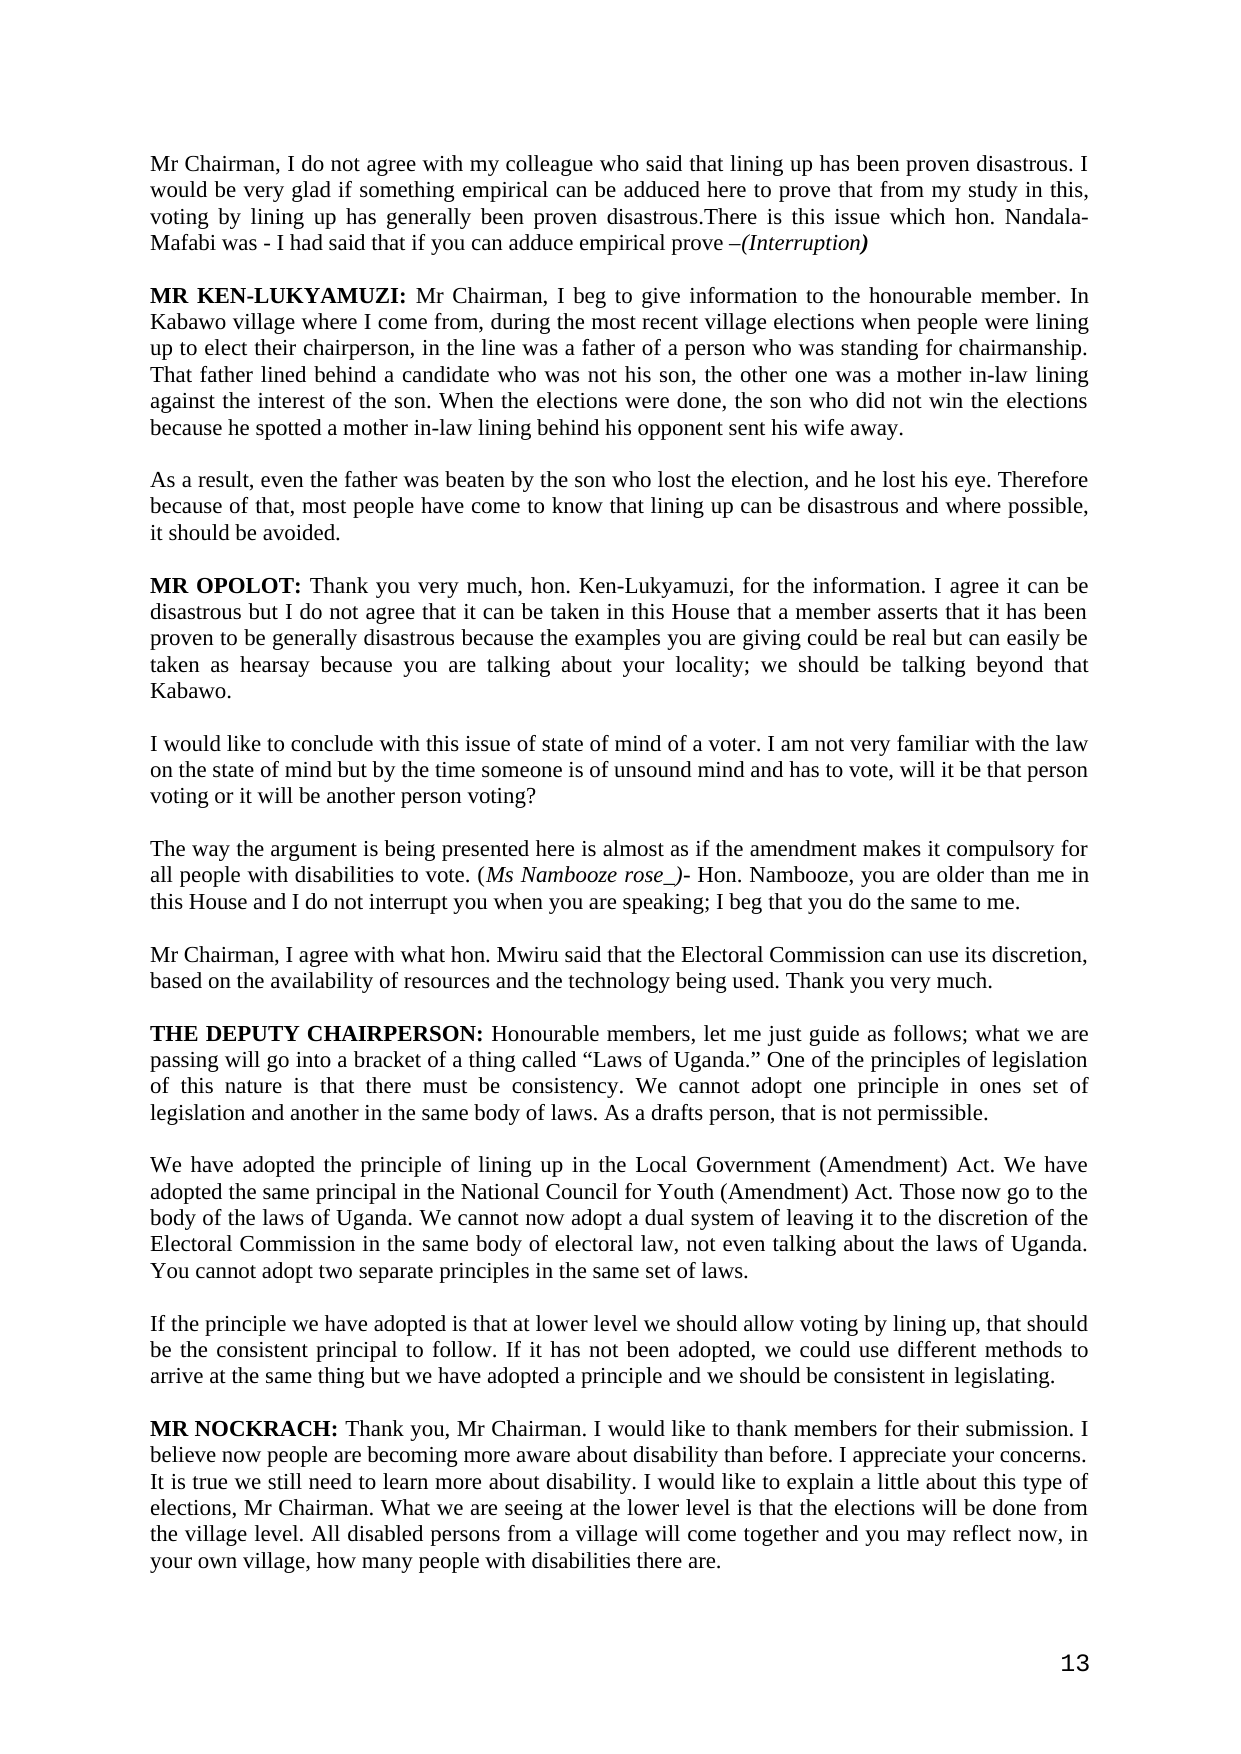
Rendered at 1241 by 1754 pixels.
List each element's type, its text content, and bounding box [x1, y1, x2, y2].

text We have adopted the principle of lining up in the Local Government (Amendment) Act. We have adopted the same principal in the National Council for Youth (Amendment) Act. Those now go to the body of the laws of Uganda. We cannot now adopt a dual system of leaving it to the discretion of the Electoral Commission in the same body of electoral law, not even talking about the laws of Uganda. You cannot adopt two separate principles in the same set of laws. [150, 1151, 1090, 1283]
text As a result, even the father was beaten by the son who lost the election, and he lost his eye. Therefore because of that, most people have come to know that lining up can be disastrous and where possible, it should be avoided. [150, 466, 1090, 545]
text THE DEPUTY CHAIRPERSON: Honourable members, let me just guide as follows; what we are passing will go into a bracket of a thing called “Laws of Uganda.” One of the principles of legislation of this nature is that there must be consistency. We cannot adopt one principle in ones set of legislation and another in the same body of laws. As a drafts person, that is not permissible. [150, 1020, 1090, 1125]
text Mr Chairman, I do not agree with my colleague who said that lining up has been proven disastrous. I would be very glad if something empirical can be adduced here to prove that from my study in this, voting by lining up has generally been proven disastrous.There is this issue which hon. Nandala-Mafabi was - I had said that if you can adduce empirical prove –(Interruption) [150, 150, 1090, 255]
text MR NOCKRACH: Thank you, Mr Chairman. I would like to thank members for their submission. I believe now people are becoming more aware about disability than before. I appreciate your concerns. [150, 1415, 1090, 1468]
text MR KEN-LUKYAMUZI: Mr Chairman, I beg to give information to the honourable member. In Kabawo village where I come from, during the most recent village elections when people were lining up to elect their chairperson, in the line was a father of a person who was standing for chairmanship. That father lined behind a candidate who was not his son, the other one was a mother in-law lining against the interest of the son. When the elections were done, the son who did not win the elections because he spotted a mother in-law lining behind his opponent sent his wife away. [150, 282, 1090, 440]
text If the principle we have adopted is that at lower level we should allow voting by lining up, that should be the consistent principal to follow. If it has not been adopted, we could use different methods to arrive at the same thing but we have adopted a principle and we should be consistent in legislating. [150, 1309, 1090, 1389]
text It is true we still need to learn more about disability. I would like to explain a little about this type of elections, Mr Chairman. What we are seeing at the lower level is that the elections will be done from the village level. All disabled persons from a village will come together and you may reflect now, in your own village, how many people with disabilities there are. [150, 1468, 1090, 1573]
text MR OPOLOT: Thank you very much, hon. Ken-Lukyamuzi, for the information. I agree it can be disastrous but I do not agree that it can be taken in this House that a member asserts that it has been proven to be generally disastrous because the examples you are giving could be real but can easily be taken as hearsay because you are talking about your locality; we should be talking beyond that Kabawo. [150, 572, 1090, 703]
text The way the argument is being presented here is almost as if the amendment makes it compulsory for all people with disabilities to vote. (Ms Nambooze rose_)- Hon. Nambooze, you are older than me in this House and I do not interrupt you when you are speaking; I beg that you do the same to me. [150, 835, 1090, 914]
text I would like to conclude with this issue of state of mind of a voter. I am not very familiar with the law on the state of mind but by the time someone is of unsound mind and has to vote, will it be that person voting or it will be another person voting? [150, 730, 1090, 809]
text Mr Chairman, I agree with what hon. Mwiru said that the Electoral Commission can use its discretion, based on the availability of resources and the technology being used. Thank you very much. [150, 941, 1090, 993]
